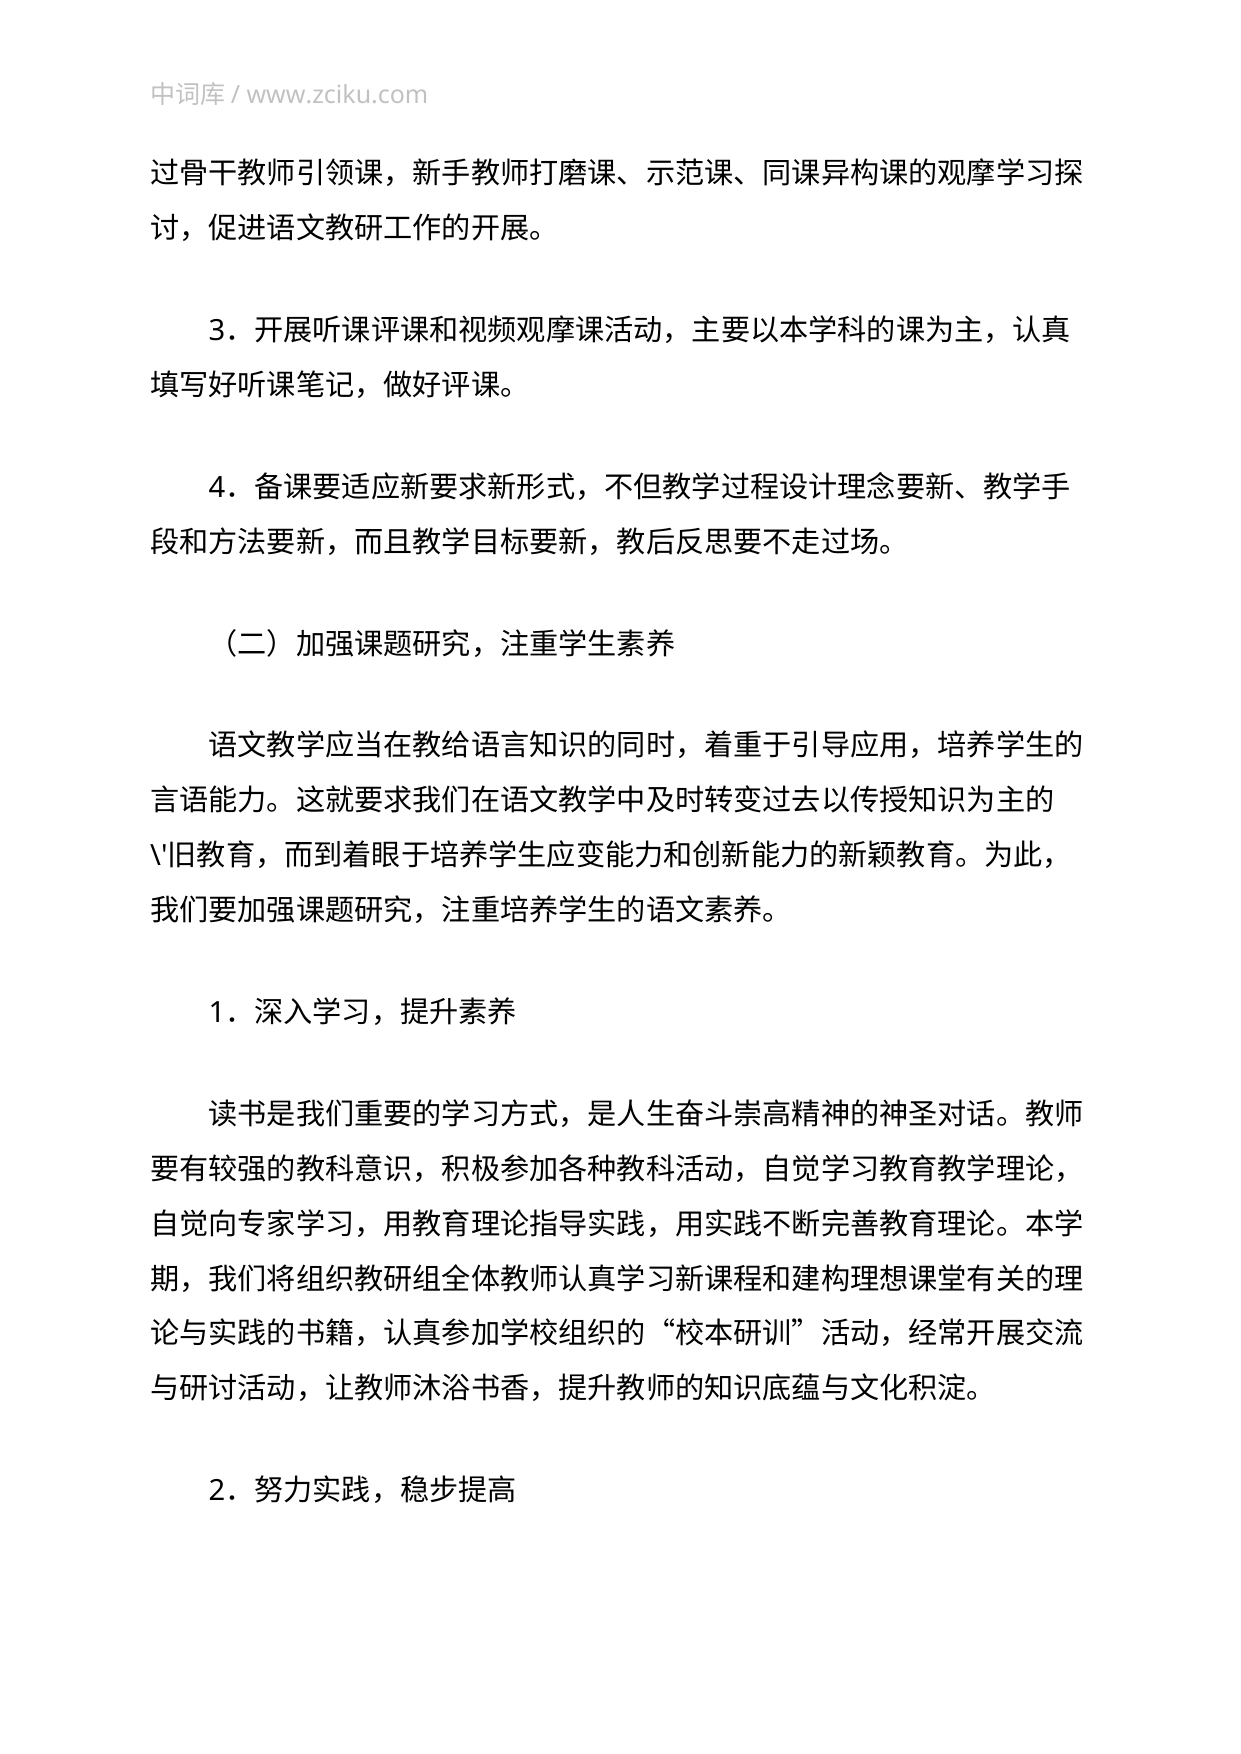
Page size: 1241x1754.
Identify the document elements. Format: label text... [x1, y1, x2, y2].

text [150, 150, 1090, 247]
text （二）加强课题研究，注重学生素养 [150, 620, 1090, 662]
text 1．深入学习，提升素养 [150, 988, 1090, 1031]
text 4．备课要适应新要求新形式，不但教学过程设计理念要新、教学手段和方法要新，而且教学目标要新，教后反思要不走过场。 [150, 463, 1090, 561]
text 2．努力实践，稳步提高 [150, 1467, 1090, 1509]
text 语文教学应当在教给语言知识的同时，着重于引导应用，培养学生的言语能力。这就要求我们在语文教学中及时转变过去以传授知识为主的\'旧教育，而到着眼于培养学生应变能力和创新能力的新颖教育。为此，我们要加强课题研究，注重培养学生的语文素养。 [150, 722, 1090, 929]
text 3．开展听课评课和视频观摩课活动，主要以本学科的课为主，认真填写好听课笔记，做好评课。 [150, 307, 1090, 404]
text 读书是我们重要的学习方式，是人生奋斗崇高精神的神圣对话。教师要有较强的教科意识，积极参加各种教科活动，自觉学习教育教学理论，自觉向专家学习，用教育理论指导实践，用实践不断完善教育理论。本学期，我们将组织教研组全体教师认真学习新课程和建构理想课堂有关的理论与实践的书籍，认真参加学校组织的“校本研训”活动，经常开展交流与研讨活动，让教师沐浴书香，提升教师的知识底蕴与文化积淀。 [150, 1091, 1090, 1407]
